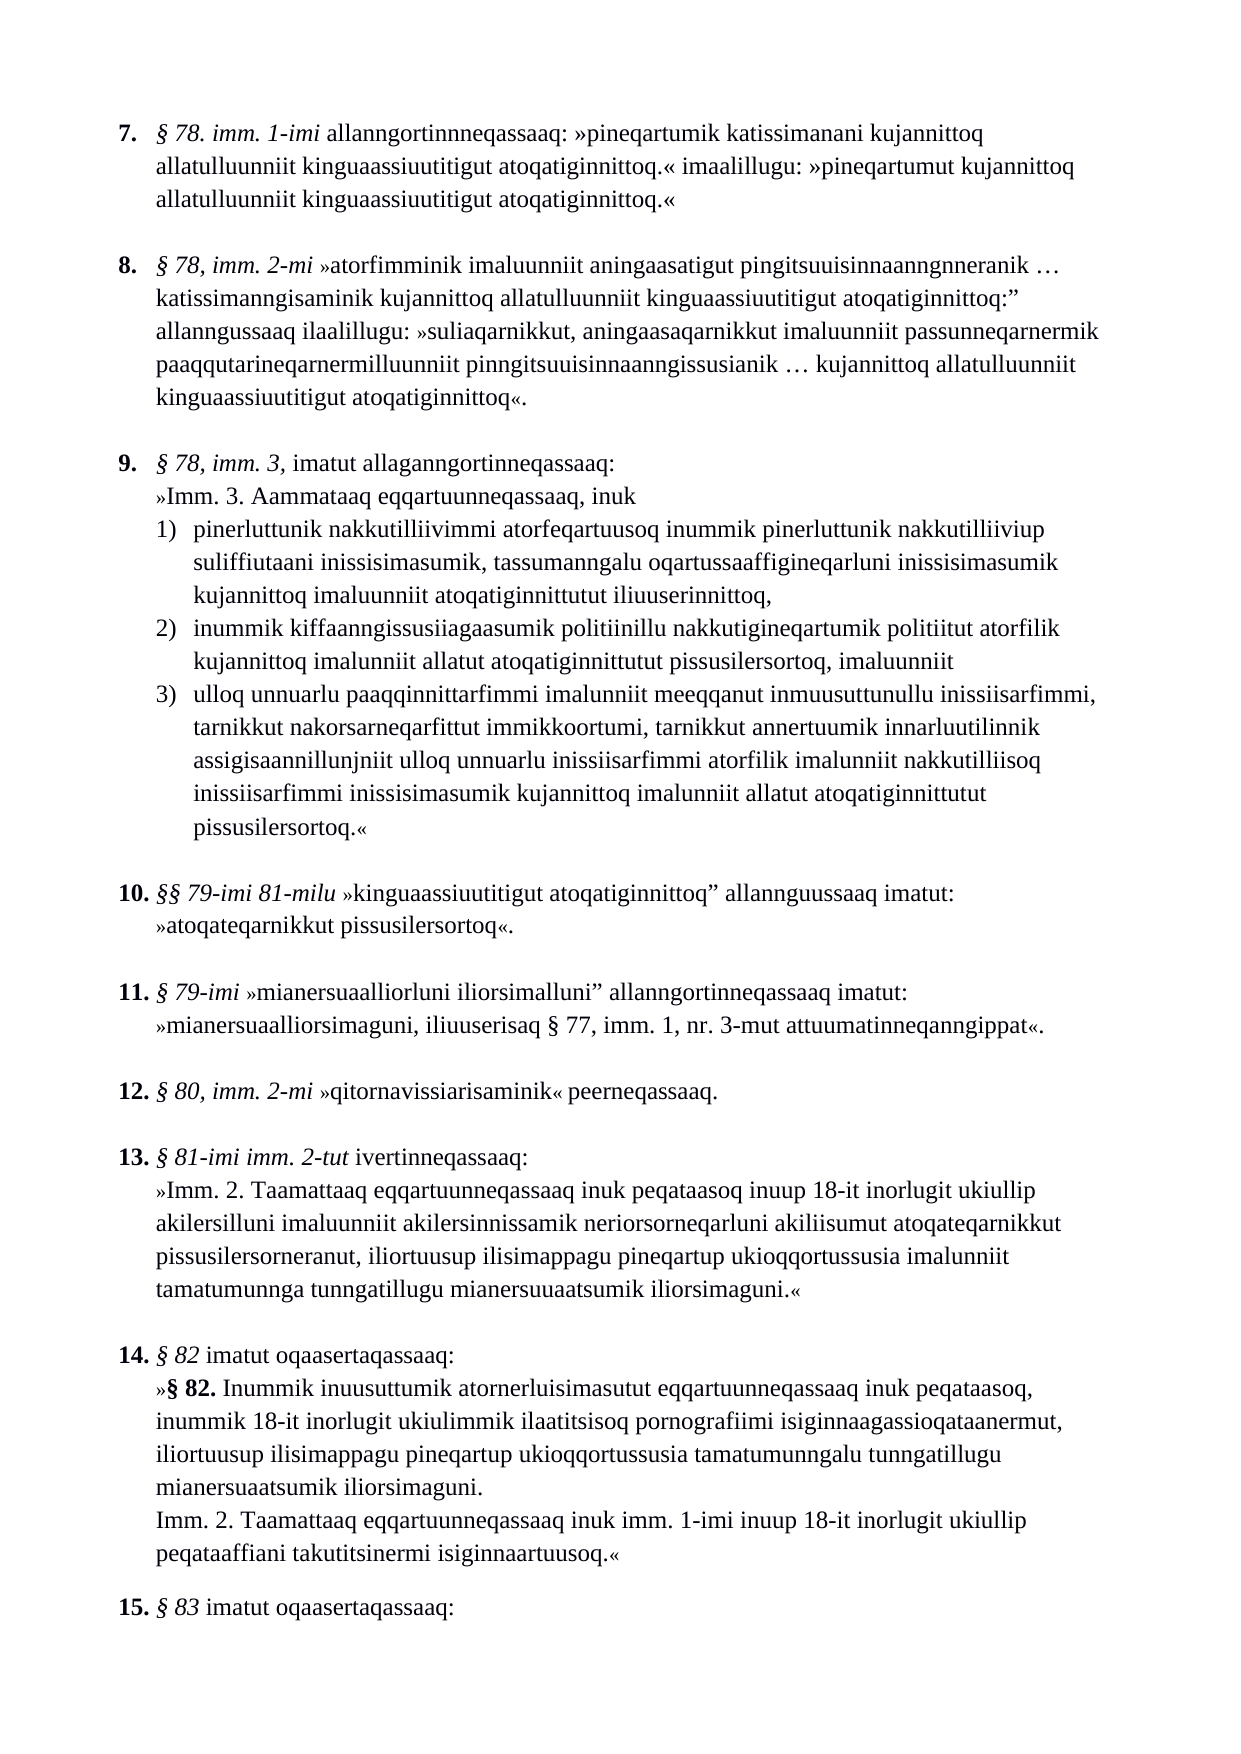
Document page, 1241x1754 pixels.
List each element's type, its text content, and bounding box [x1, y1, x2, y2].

list § 82 imatut oqaasertaqassaaq: [118, 1340, 1122, 1369]
list § 78, imm. 2-mi »atorfimminik imaluunniit aningaasatigut pingitsuuisinnaanngnneranik … katissimanngisaminik kujannittoq allatulluunniit kinguaassiuutitigut atoqatiginnittoq:” allanngussaaq ilaalillugu: »suliaqarnikkut, aningaasaqarnikkut imaluunniit passunneqarnermik paaqqutarineqarnermilluunniit pinngitsuuisinnaanngissusianik … kujannittoq allatulluunniit kinguaassiuutitigut atoqatiginnittoq«. [118, 250, 1122, 411]
list ulloq unnuarlu paaqqinnittarfimmi imalunniit meeqqanut inmuusuttunullu inissiisarfimmi, tarnikkut nakorsarneqarfittut immikkoortumi, tarnikkut annertuumik innarluutilinnik assigisaannillunjniit ulloq unnuarlu inissiisarfimmi atorfilik imalunniit nakkutilliisoq inissiisarfimmi inissisimasumik kujannittoq imalunniit allatut atoqatiginnittutut pissusilersortoq.« [156, 679, 1122, 840]
list § 79-imi »mianersuaalliorluni iliorsimalluni” allanngortinneqassaaq imatut: »mianersuaalliorsimaguni, iliuuserisaq § 77, imm. 1, nr. 3-mut attuumatinneqanngippat«. [118, 977, 1122, 1038]
list § 80, imm. 2-mi »qitornavissiarisaminik« peerneqassaaq. [118, 1076, 1122, 1104]
list § 78. imm. 1-imi allanngortinnneqassaaq: »pineqartumik katissimanani kujannittoq allatulluunniit kinguaassiuutitigut atoqatiginnittoq.« imaalillugu: »pineqartumut kujannittoq allatulluunniit kinguaassiuutitigut atoqatiginnittoq.« [118, 118, 1122, 246]
list § 78, imm. 3, imatut allaganngortinneqassaaq: [118, 448, 1122, 477]
list § 81-imi imm. 2-tut ivertinneqassaaq: [118, 1142, 1122, 1171]
list pinerluttunik nakkutilliivimmi atorfeqartuusoq inummik pinerluttunik nakkutilliiviup suliffiutaani inissisimasumik, tassumanngalu oqartussaaffigineqarluni inissisimasumik kujannittoq imaluunniit atoqatiginnittutut iliuuserinnittoq, [156, 514, 1122, 609]
list »Imm. 3. Aammataaq eqqartuunneqassaaq, inuk [156, 481, 1122, 510]
list §§ 79-imi 81-milu »kinguaassiuutitigut atoqatiginnittoq” allannguussaaq imatut: »atoqateqarnikkut pissusilersortoq«. [118, 878, 1122, 939]
text Imm. 2. Taamattaaq eqqartuunneqassaaq inuk imm. 1-imi inuup 18-it inorlugit ukiullip peqataaffiani takutitsinermi isiginnaartuusoq.« [156, 1505, 1122, 1567]
list »Imm. 2. Taamattaaq eqqartuunneqassaaq inuk peqataasoq inuup 18-it inorlugit ukiullip akilersilluni imaluunniit akilersinnissamik neriorsorneqarluni akiliisumut atoqateqarnikkut pissusilersorneranut, iliortuusup ilisimappagu pineqartup ukioqqortussusia imalunniit tamatumunnga tunngatillugu mianersuuaatsumik iliorsimaguni.« [156, 1175, 1122, 1303]
list inummik kiffaanngissusiiagaasumik politiinillu nakkutigineqartumik politiitut atorfilik kujannittoq imalunniit allatut atoqatiginnittutut pissusilersortoq, imaluunniit [156, 613, 1122, 675]
list »§ 82. Inummik inuusuttumik atornerluisimasutut eqqartuunneqassaaq inuk peqataasoq, inummik 18-it inorlugit ukiulimmik ilaatitsisoq pornografiimi isiginnaagassioqataanermut, iliortuusup ilisimappagu pineqartup ukioqqortussusia tamatumunngalu tunngatillugu mianersuaatsumik iliorsimaguni. [156, 1373, 1122, 1501]
list § 83 imatut oqaasertaqassaaq: [118, 1592, 1122, 1621]
